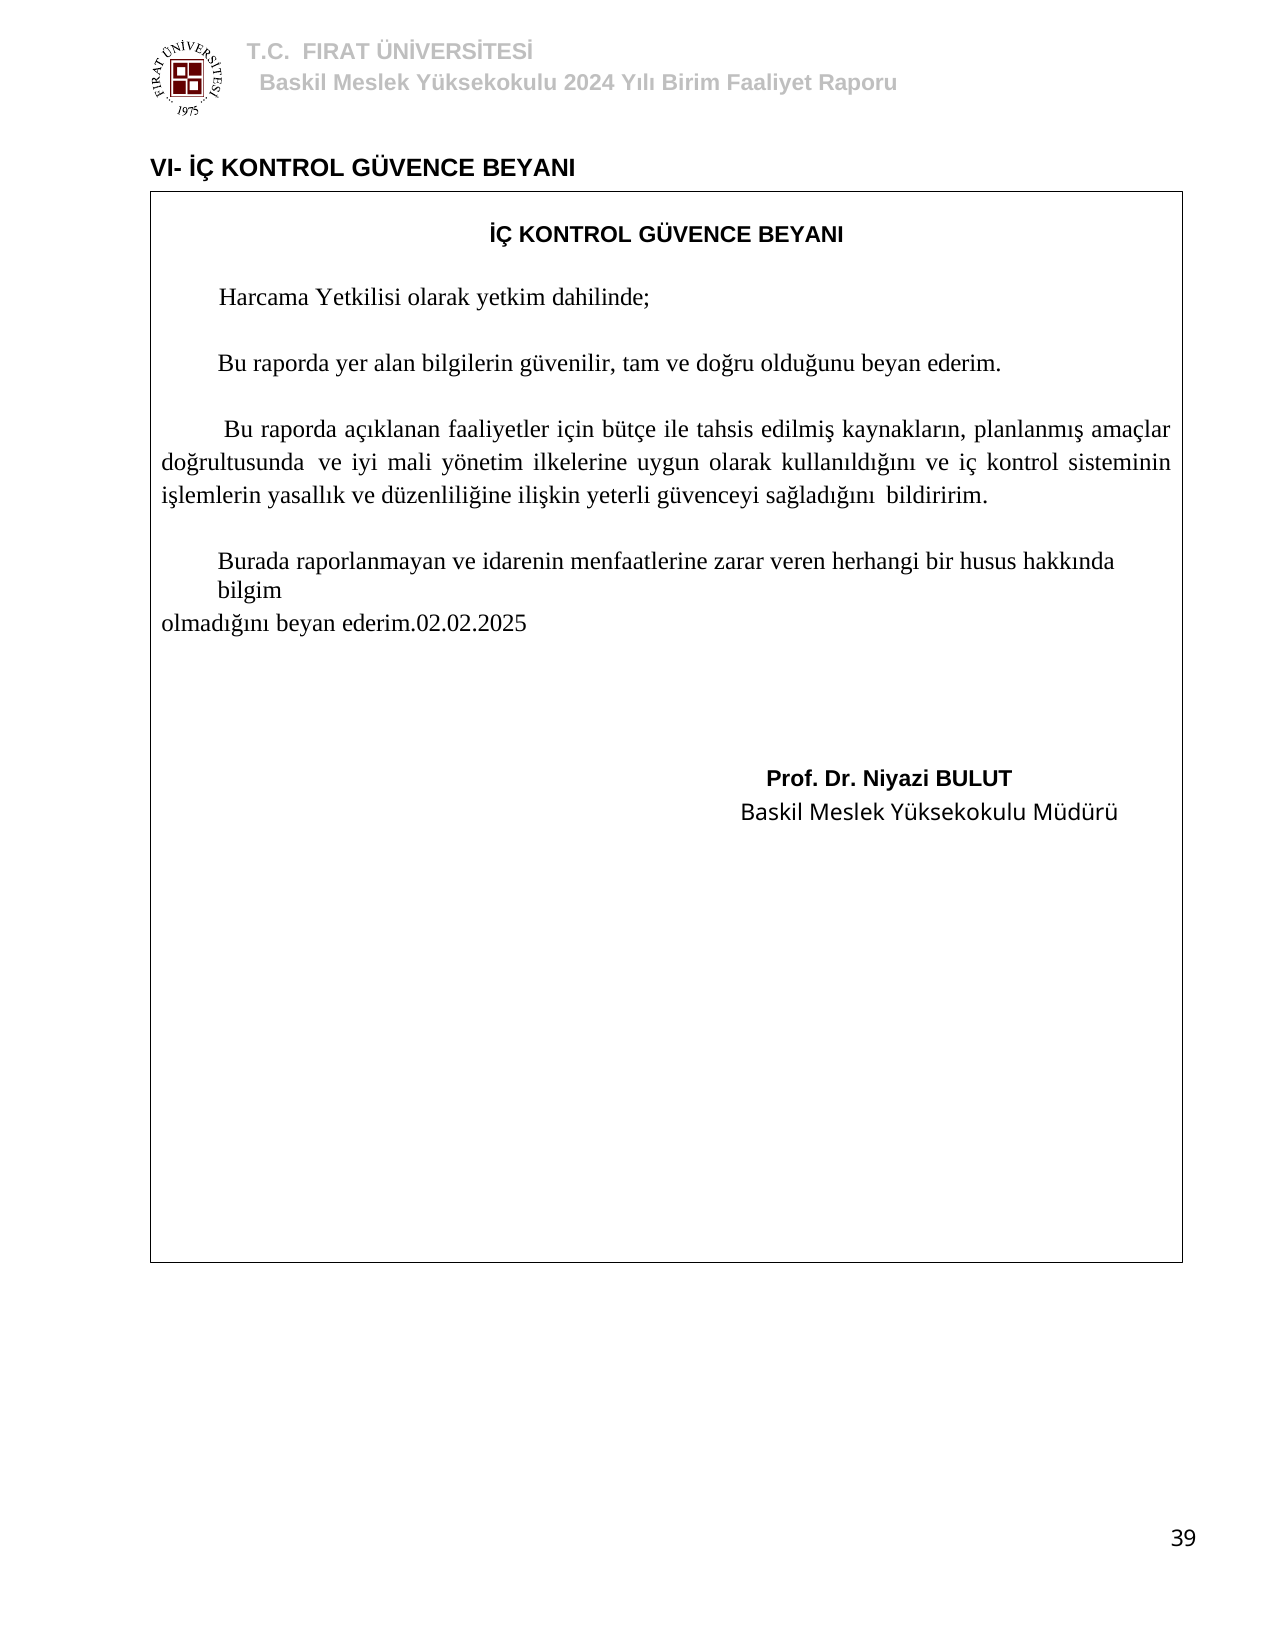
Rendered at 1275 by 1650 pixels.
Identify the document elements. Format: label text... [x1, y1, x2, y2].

subtitle İÇ KONTROL GÜVENCE BEYANI [150, 153, 1223, 182]
picture [170, 59, 204, 97]
